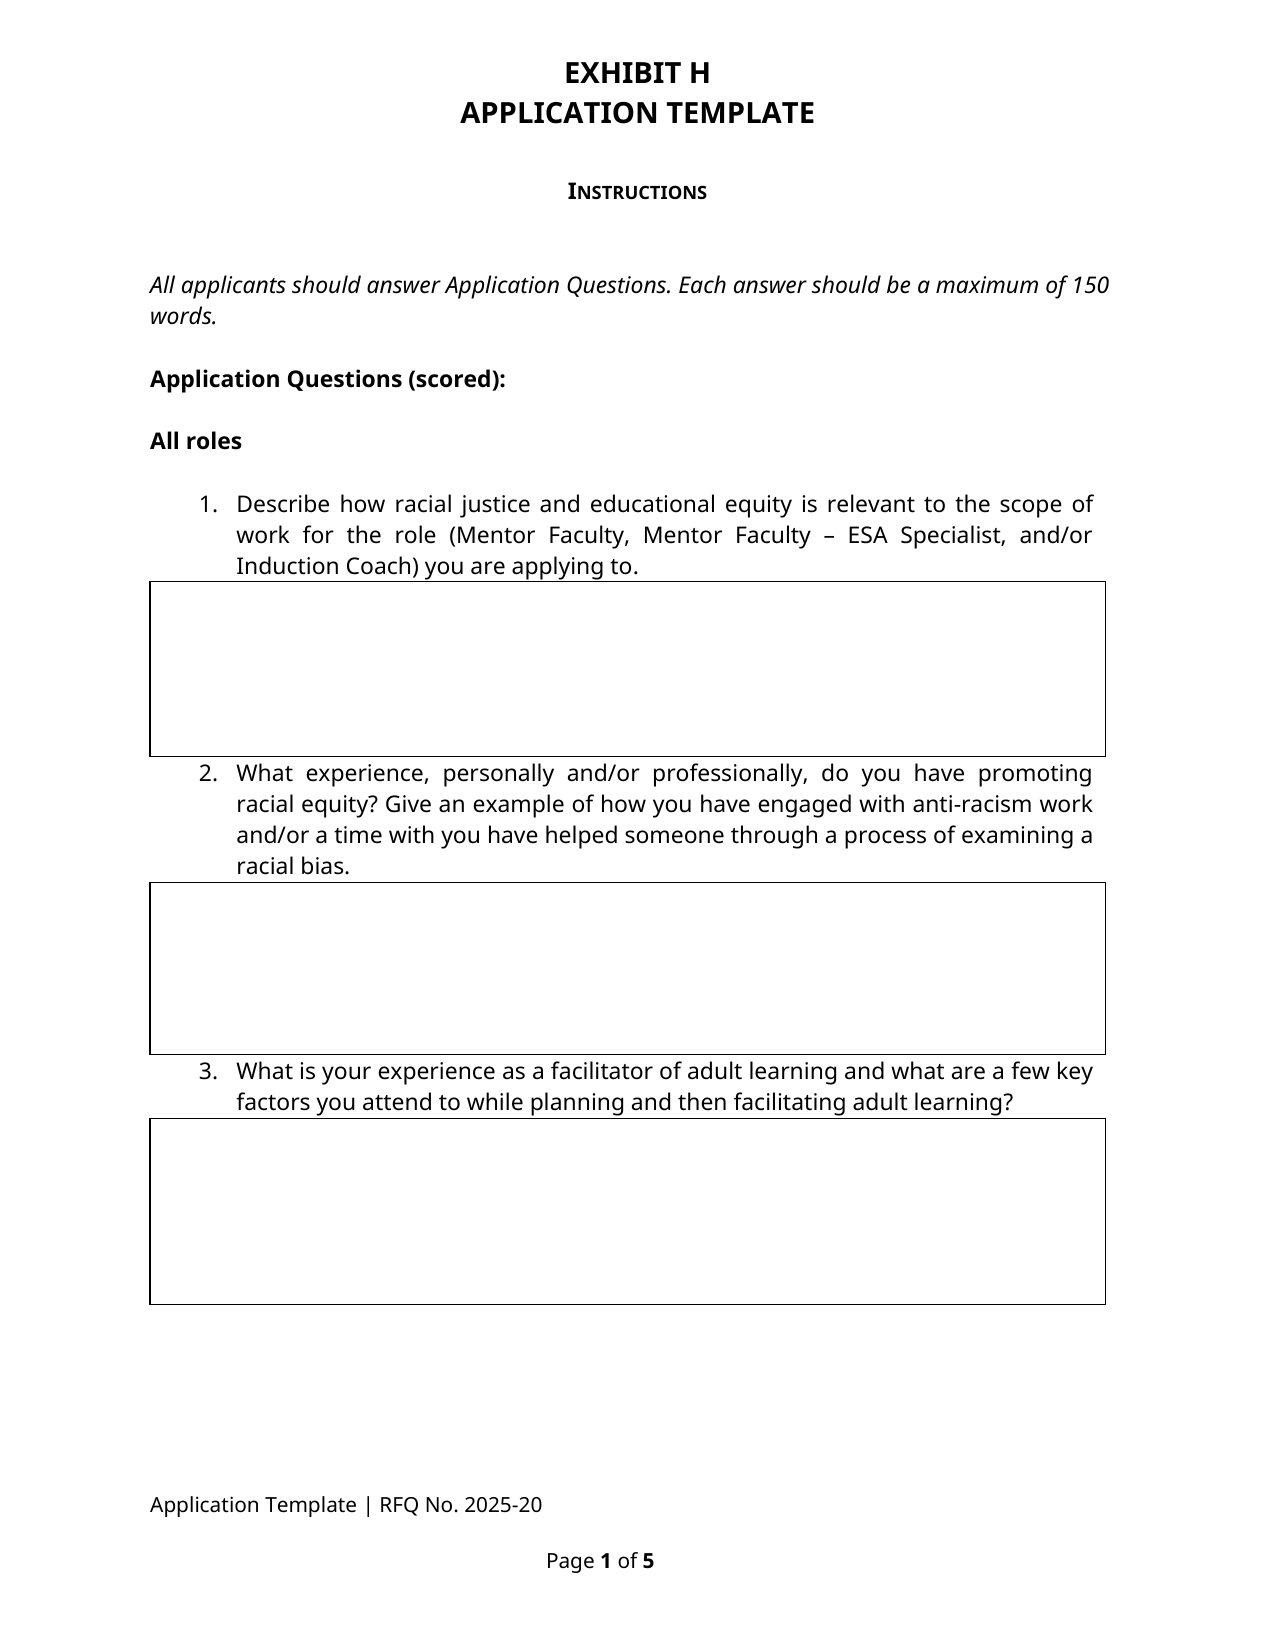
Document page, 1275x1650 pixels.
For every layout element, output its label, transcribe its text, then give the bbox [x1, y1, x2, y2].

table_cell What experience, personally and/or professionally, do you have promoting racial equity? Give an example of how you have engaged with anti-racism work and/or a time with you have helped someone through a process of examining a racial bias. [150, 757, 1105, 882]
table_cell [151, 1119, 1105, 1304]
table_header Describe how racial justice and educational equity is relevant to the scope of work for the role (Mentor Faculty, Mentor Faculty – ESA Specialist, and/or Induction Coach) you are applying to. [150, 488, 1105, 581]
text All roles [150, 425, 1125, 456]
text Application Questions (scored): [150, 362, 1125, 394]
text All applicants should answer Application Questions. Each answer should be a maximum of 150 words. [150, 269, 1125, 331]
table_cell [151, 582, 1105, 756]
text Instructions [150, 175, 1125, 206]
table_cell What is your experience as a facilitator of adult learning and what are a few key factors you attend to while planning and then facilitating adult learning? [150, 1055, 1105, 1117]
table_cell [151, 883, 1105, 1054]
